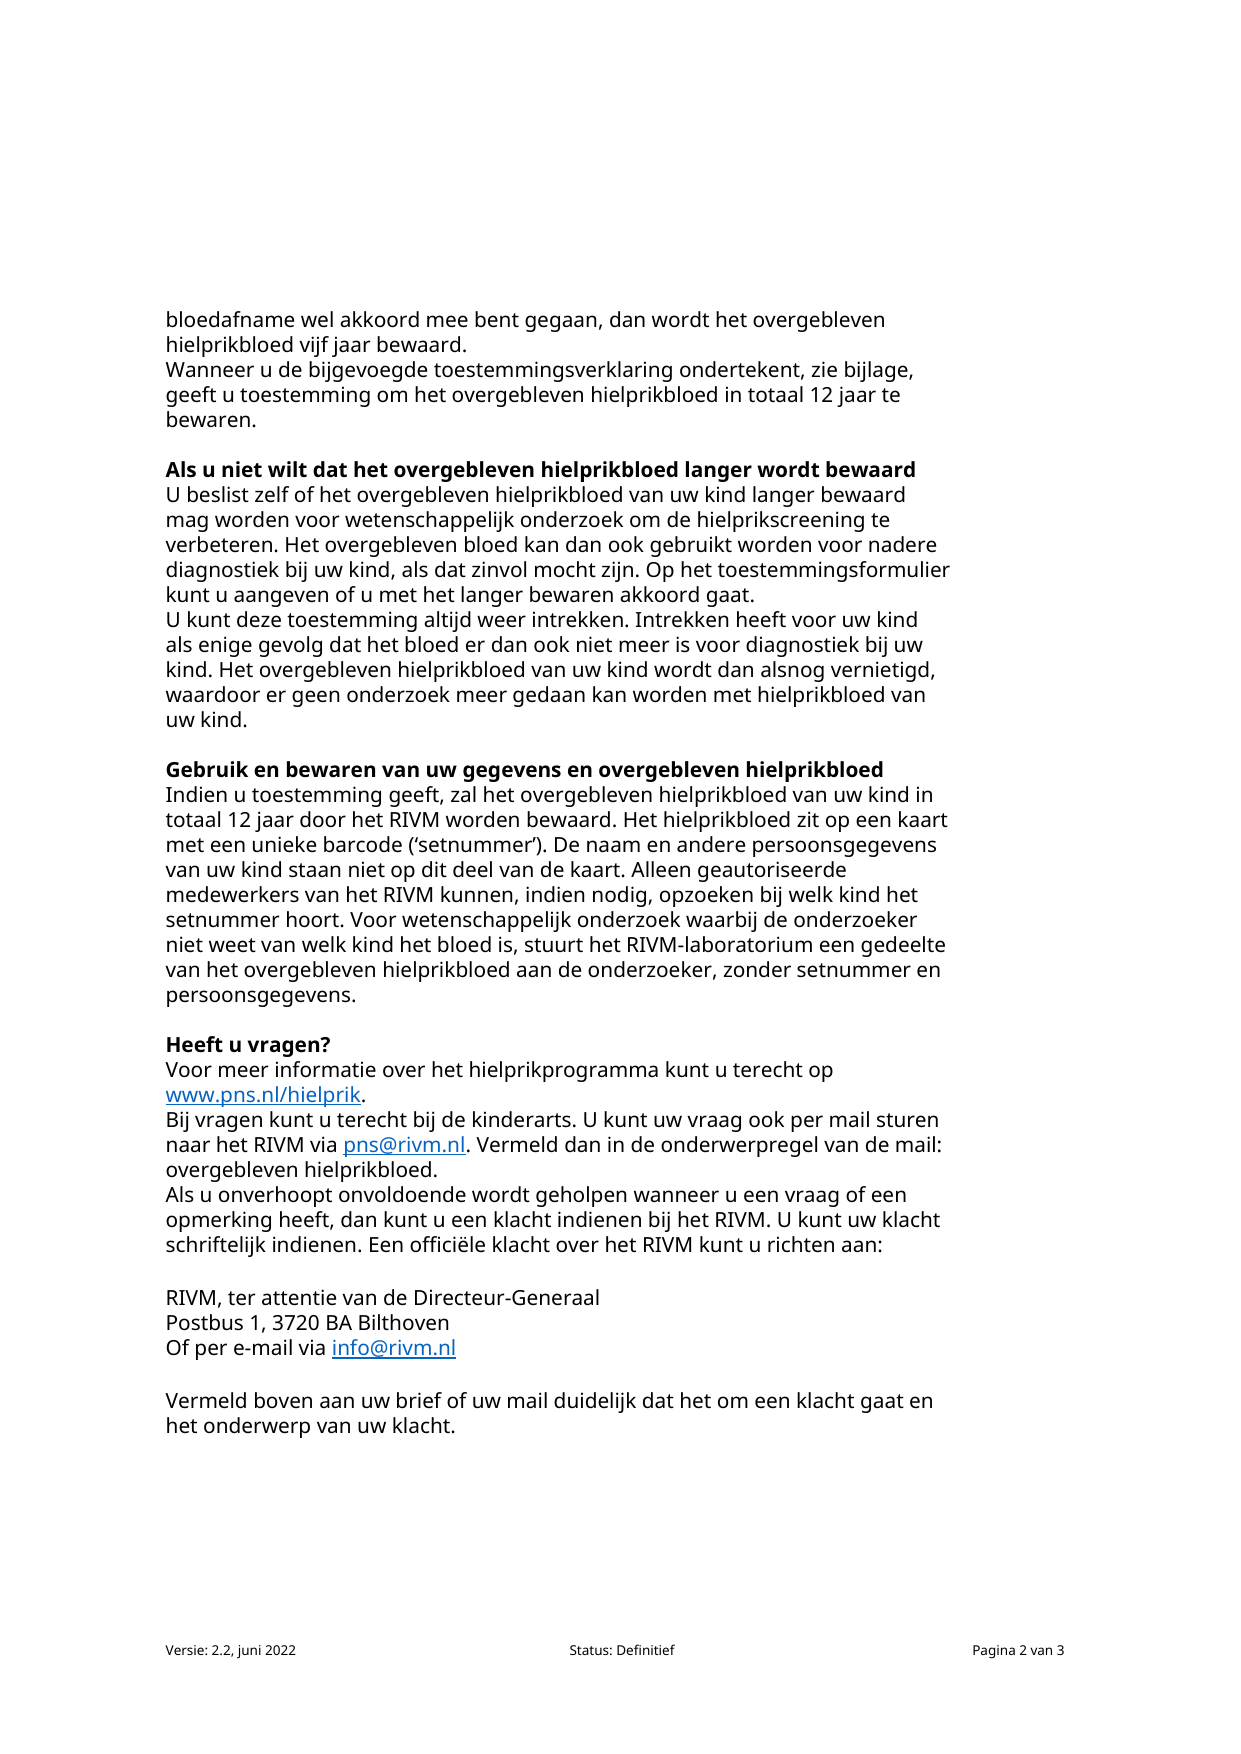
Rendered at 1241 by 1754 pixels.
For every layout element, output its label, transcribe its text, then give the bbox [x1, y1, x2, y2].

text Als u niet wilt dat het overgebleven hielprikbloed langer wordt bewaard [165, 457, 951, 482]
text Als u onverhoopt onvoldoende wordt geholpen wanneer u een vraag of een opmerking heeft, dan kunt u een klacht indienen bij het RIVM. U kunt uw klacht schriftelijk indienen. Een officiële klacht over het RIVM kunt u richten aan: [165, 1182, 951, 1257]
text Heeft u vragen? [165, 1032, 951, 1057]
text Bij vragen kunt u terecht bij de kinderarts. U kunt uw vraag ook per mail sturen naar het RIVM via pns@rivm.nl. Vermeld dan in de onderwerpregel van de mail: overgebleven hielprikbloed. [165, 1107, 951, 1182]
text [165, 307, 951, 357]
text Wanneer u de bijgevoegde toestemmingsverklaring ondertekent, zie bijlage, geeft u toestemming om het overgebleven hielprikbloed in totaal 12 jaar te bewaren. [165, 357, 951, 432]
text Indien u toestemming geeft, zal het overgebleven hielprikbloed van uw kind in totaal 12 jaar door het RIVM worden bewaard. Het hielprikbloed zit op een kaart met een unieke barcode (‘setnummer’). De naam en andere persoonsgegevens van uw kind staan niet op dit deel van de kaart. Alleen geautoriseerde medewerkers van het RIVM kunnen, indien nodig, opzoeken bij welk kind het setnummer hoort. Voor wetenschappelijk onderzoek waarbij de onderzoeker niet weet van welk kind het bloed is, stuurt het RIVM-laboratorium een gedeelte van het overgebleven hielprikbloed aan de onderzoeker, zonder setnummer en persoonsgegevens. [165, 782, 951, 1007]
text U beslist zelf of het overgebleven hielprikbloed van uw kind langer bewaard mag worden voor wetenschappelijk onderzoek om de hielprikscreening te verbeteren. Het overgebleven bloed kan dan ook gebruikt worden voor nadere diagnostiek bij uw kind, als dat zinvol mocht zijn. Op het toestemmingsformulier kunt u aangeven of u met het langer bewaren akkoord gaat. [165, 482, 951, 607]
text RIVM, ter attentie van de Directeur-Generaal [165, 1286, 951, 1311]
text U kunt deze toestemming altijd weer intrekken. Intrekken heeft voor uw kind als enige gevolg dat het bloed er dan ook niet meer is voor diagnostiek bij uw kind. Het overgebleven hielprikbloed van uw kind wordt dan alsnog vernietigd, waardoor er geen onderzoek meer gedaan kan worden met hielprikbloed van uw kind. [165, 607, 951, 732]
text Postbus 1, 3720 BA Bilthoven [165, 1311, 951, 1336]
text Gebruik en bewaren van uw gegevens en overgebleven hielprikbloed [165, 757, 951, 782]
text Voor meer informatie over het hielprikprogramma kunt u terecht op www.pns.nl/hielprik. [165, 1057, 951, 1107]
text Of per e-mail via info@rivm.nl [165, 1336, 951, 1361]
text Vermeld boven aan uw brief of uw mail duidelijk dat het om een klacht gaat en het onderwerp van uw klacht. [165, 1389, 951, 1439]
